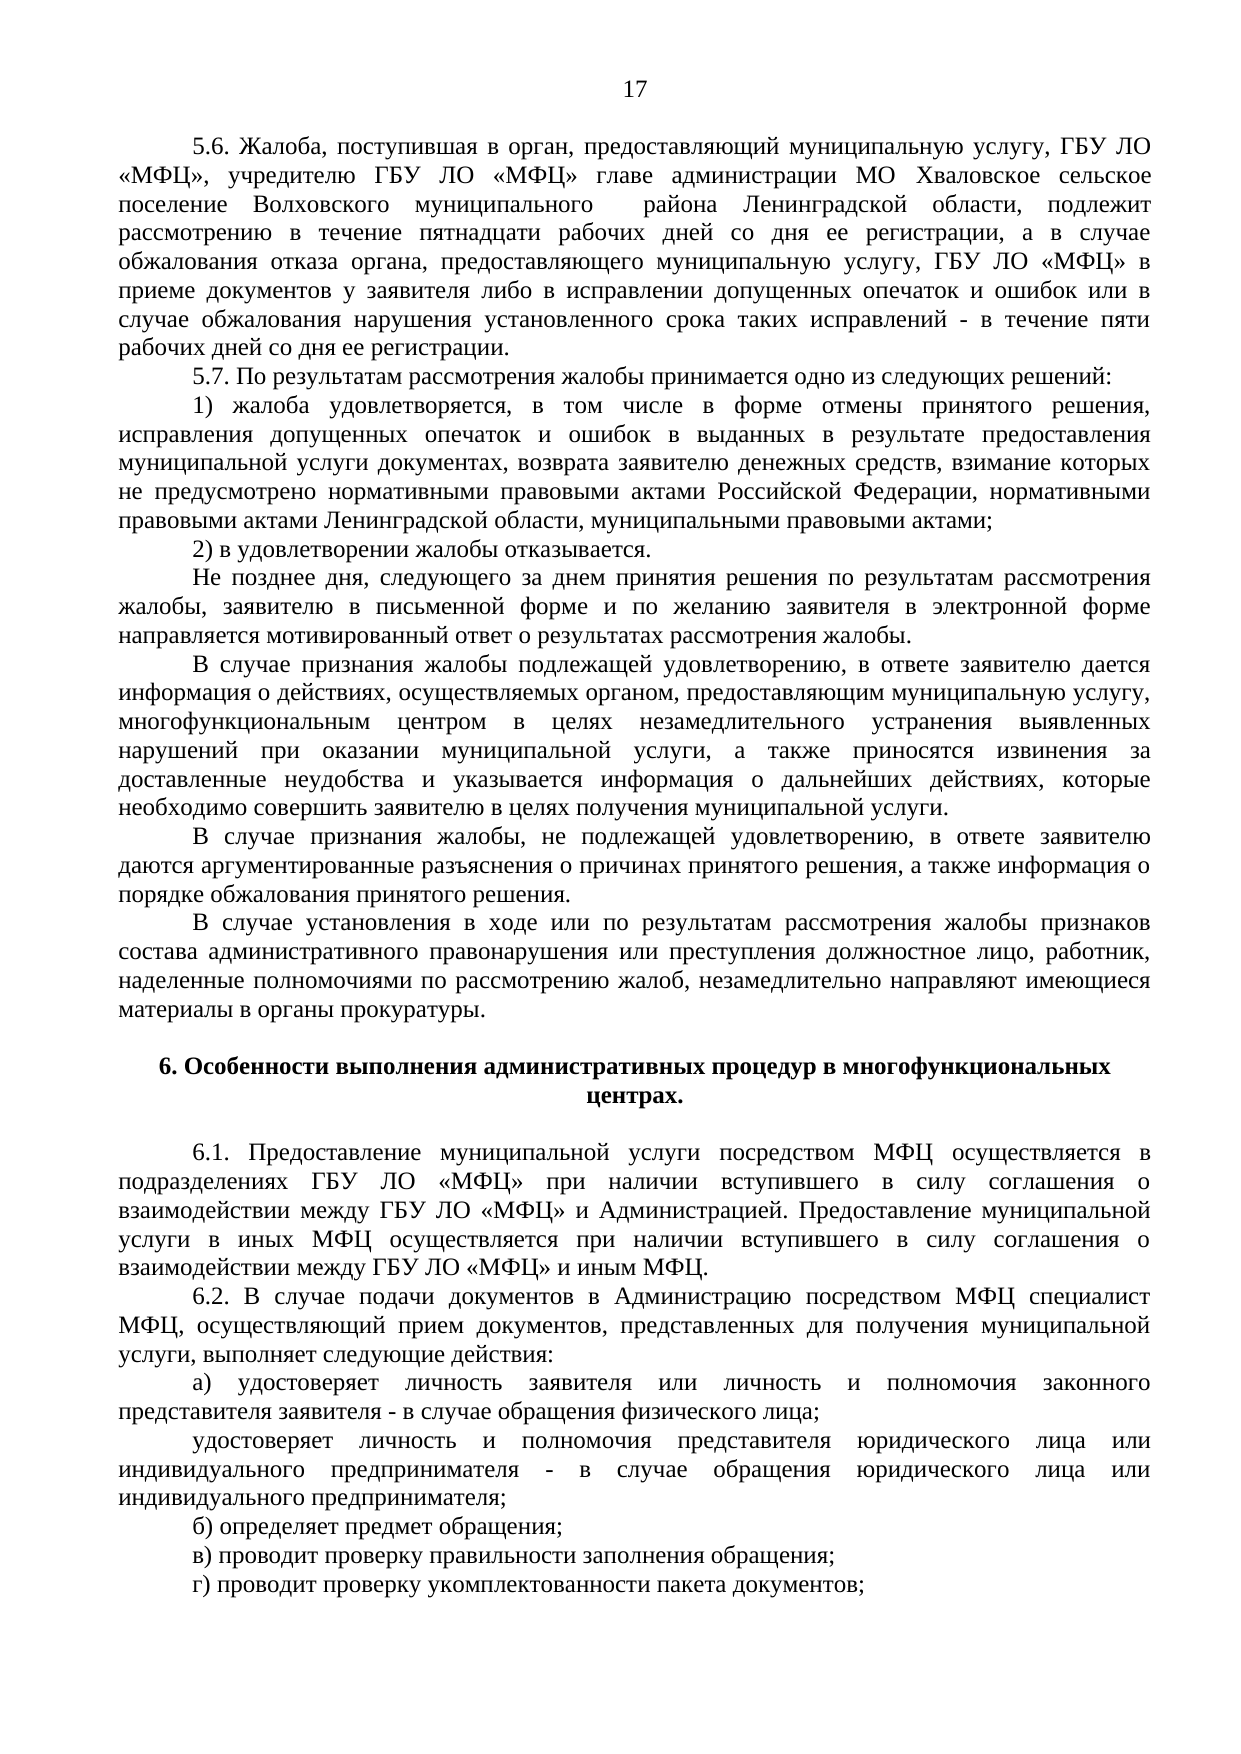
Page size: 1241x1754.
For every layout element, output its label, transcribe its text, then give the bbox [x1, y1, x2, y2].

text 6.2. В случае подачи документов в Администрацию посредством МФЦ специалист МФЦ, осуществляющий прием документов, представленных для получения муниципальной услуги, выполняет следующие действия: [118, 1281, 1152, 1367]
text удостоверяет личность и полномочия представителя юридического лица или индивидуального предпринимателя - в случае обращения юридического лица или индивидуального предпринимателя; [118, 1425, 1152, 1511]
text 2) в удовлетворении жалобы отказывается. [118, 534, 1152, 562]
text В случае признания жалобы подлежащей удовлетворению, в ответе заявителю дается информация о действиях, осуществляемых органом, предоставляющим муниципальную услугу, многофункциональным центром в целях незамедлительного устранения выявленных нарушений при оказании муниципальной услуги, а также приносятся извинения за доставленные неудобства и указывается информация о дальнейших действиях, которые необходимо совершить заявителю в целях получения муниципальной услуги. [118, 649, 1152, 821]
text 1) жалоба удовлетворяется, в том числе в форме отмены принятого решения, исправления допущенных опечаток и ошибок в выданных в результате предоставления муниципальной услуги документах, возврата заявителю денежных средств, взимание которых не предусмотрено нормативными правовыми актами Российской Федерации, нормативными правовыми актами Ленинградской области, муниципальными правовыми актами; [118, 390, 1152, 534]
text 5.7. По результатам рассмотрения жалобы принимается одно из следующих решений: [118, 361, 1152, 390]
text В случае установления в ходе или по результатам рассмотрения жалобы признаков состава административного правонарушения или преступления должностное лицо, работник, наделенные полномочиями по рассмотрению жалоб, незамедлительно направляют имеющиеся материалы в органы прокуратуры. [118, 907, 1152, 1022]
text 6. Особенности выполнения административных процедур в многофункциональных центрах. [118, 1051, 1152, 1109]
text В случае признания жалобы, не подлежащей удовлетворению, в ответе заявителю даются аргументированные разъяснения о причинах принятого решения, а также информация о порядке обжалования принятого решения. [118, 821, 1152, 907]
text б) определяет предмет обращения; [118, 1511, 1152, 1540]
text г) проводит проверку укомплектованности пакета документов; [118, 1569, 1152, 1597]
text 5.6. Жалоба, поступившая в орган, предоставляющий муниципальную услугу, ГБУ ЛО «МФЦ», учредителю ГБУ ЛО «МФЦ» главе администрации МО Хваловское сельское поселение Волховского муниципального района Ленинградской области, подлежит рассмотрению в течение пятнадцати рабочих дней со дня ее регистрации, а в случае обжалования отказа органа, предоставляющего муниципальную услугу, ГБУ ЛО «МФЦ» в приеме документов у заявителя либо в исправлении допущенных опечаток и ошибок или в случае обжалования нарушения установленного срока таких исправлений - в течение пяти рабочих дней со дня ее регистрации. [118, 131, 1152, 361]
text а) удостоверяет личность заявителя или личность и полномочия законного представителя заявителя - в случае обращения физического лица; [118, 1367, 1152, 1425]
text 6.1. Предоставление муниципальной услуги посредством МФЦ осуществляется в подразделениях ГБУ ЛО «МФЦ» при наличии вступившего в силу соглашения о взаимодействии между ГБУ ЛО «МФЦ» и Администрацией. Предоставление муниципальной услуги в иных МФЦ осуществляется при наличии вступившего в силу соглашения о взаимодействии между ГБУ ЛО «МФЦ» и иным МФЦ. [118, 1137, 1152, 1281]
text Не позднее дня, следующего за днем принятия решения по результатам рассмотрения жалобы, заявителю в письменной форме и по желанию заявителя в электронной форме направляется мотивированный ответ о результатах рассмотрения жалобы. [118, 562, 1152, 649]
text в) проводит проверку правильности заполнения обращения; [118, 1540, 1152, 1569]
